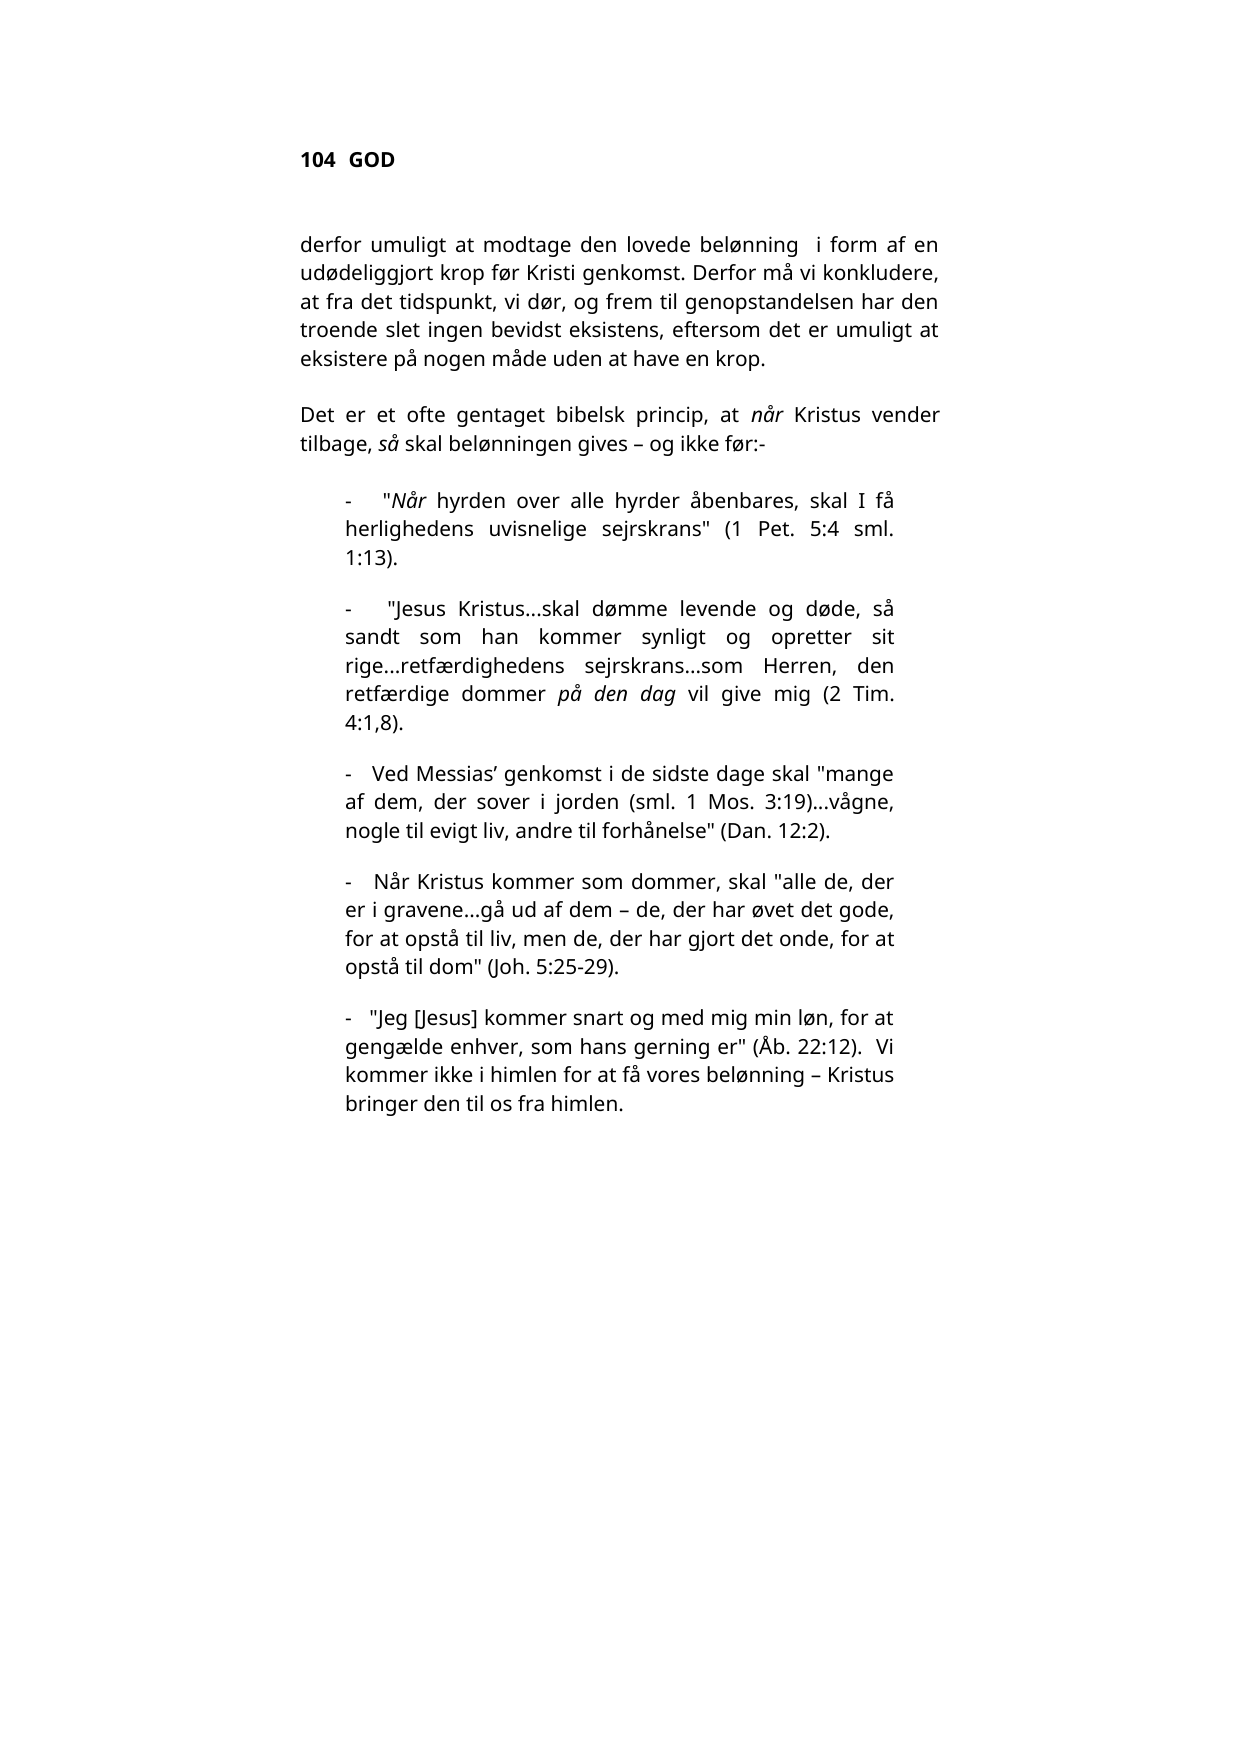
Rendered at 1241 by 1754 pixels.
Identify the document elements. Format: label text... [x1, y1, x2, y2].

text Det er et ofte gentaget bibelsk princip, at når Kristus vender tilbage, så skal belønningen gives – og ikke før:- [300, 401, 940, 457]
text - "Jeg [Jesus] kommer snart og med mig min løn, for at gengælde enhver, som hans gerning er" (Åb. 22:12). Vi kommer ikke i himlen for at få vores belønning – Kristus bringer den til os fra himlen. [345, 1003, 895, 1117]
text - Ved Messias’ genkomst i de sidste dage skal "mange af dem, der sover i jorden (sml. 1 Mos. 3:19)...vågne, nogle til evigt liv, andre til forhånelse" (Dan. 12:2). [345, 759, 895, 844]
text - Når Kristus kommer som dommer, skal "alle de, der er i gravene...gå ud af dem – de, der har øvet det gode, for at opstå til liv, men de, der har gjort det onde, for at opstå til dom" (Joh. 5:25-29). [345, 867, 895, 981]
text At arve Guds rige og få indfriet de løfter, som blev givet til Abraham, er de retfærdiges belønning. Men dette vil først ske efter dommen, som vil finde sted ved Kristi genkomst. Det er derfor umuligt at modtage den lovede belønning i form af en udødeliggjort krop før Kristi genkomst. Derfor må vi konkludere, at fra det tidspunkt, vi dør, og frem til genopstandelsen har den troende slet ingen bevidst eksistens, eftersom det er umuligt at eksistere på nogen måde uden at have en krop. [300, 230, 940, 372]
text - "Når hyrden over alle hyrder åbenbares, skal I få herlighedens uvisnelige sejrskrans" (1 Pet. 5:4 sml. 1:13). [345, 486, 895, 571]
text - "Jesus Kristus...skal dømme levende og døde, så sandt som han kommer synligt og opretter sit rige...retfærdighedens sejrskrans...som Herren, den retfærdige dommer på den dag vil give mig (2 Tim. 4:1,8). [345, 594, 895, 736]
